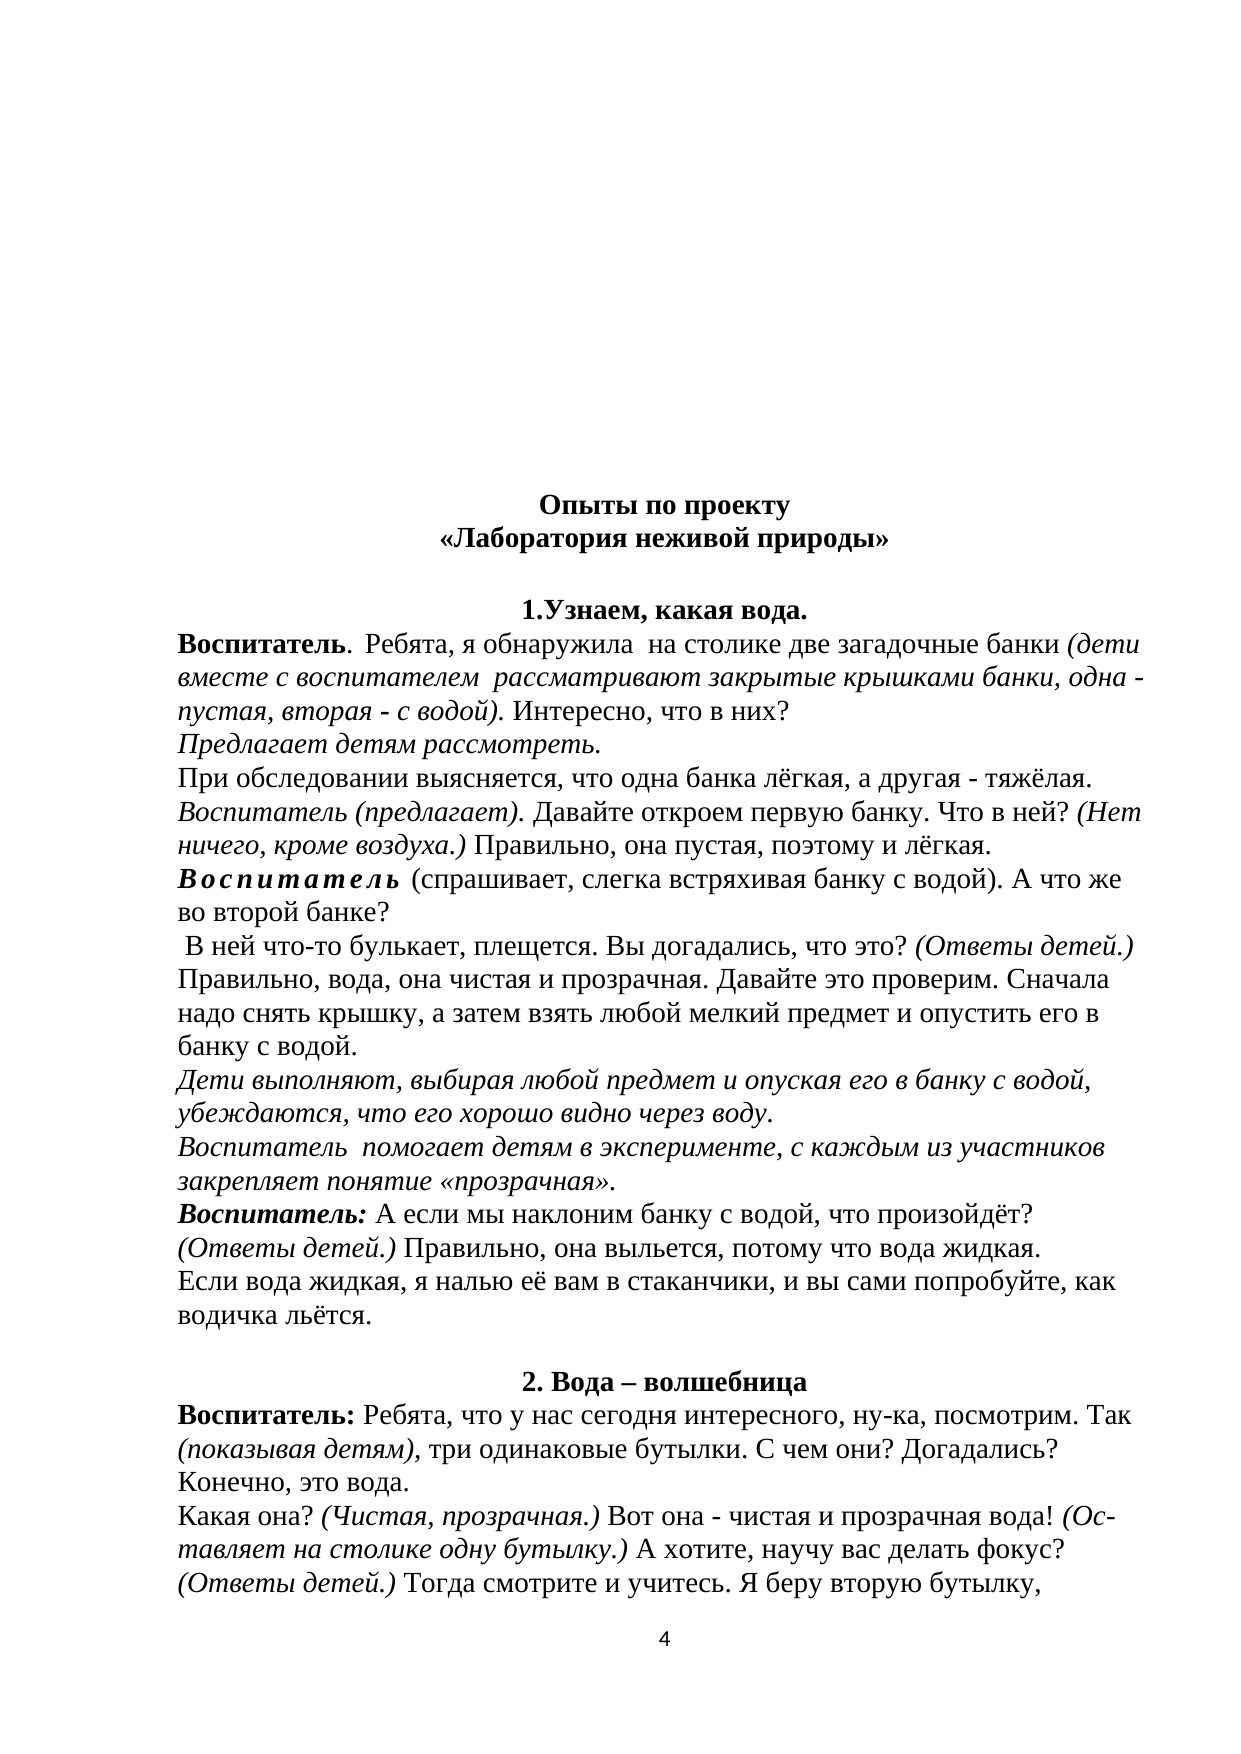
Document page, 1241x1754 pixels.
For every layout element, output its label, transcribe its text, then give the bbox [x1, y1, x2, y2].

text «Лаборатория неживой природы» [177, 521, 1152, 554]
text Опыты по проекту [177, 487, 1152, 521]
text Дети выполняют, выбирая любой предмет и опуская его в банку с водой, убеждаются, что его хорошо видно через воду. [177, 1062, 1152, 1129]
text 1.Узнаем, какая вода. [177, 592, 1152, 626]
text Воспитатель. Ребята, я обнаружила на столике две загадочные банки (дети вместе с воспитателем рассматривают закрытые крышками банки, одна - пустая, вторая - с водой). Интересно, что в них? [177, 626, 1152, 727]
text Если вода жидкая, я налью её вам в стаканчики, и вы сами попробуйте, как водичка льётся. [177, 1263, 1152, 1330]
text В ней что-то булькает, плещется. Вы догадались, что это? (Ответы детей.) Правильно, вода, она чистая и прозрачная. Давайте это проверим. Сначала надо снять крышку, а затем взять любой мелкий предмет и опустить его в банку с водой. [177, 928, 1152, 1062]
text Предлагает детям рассмотреть. [177, 727, 1152, 760]
text Воспитатель (спрашивает, слегка встряхивая банку с водой). А что же во второй банке? [389, 861, 1152, 928]
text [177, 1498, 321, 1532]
text При обследовании выясняется, что одна банка лёгкая, а другая - тяжёлая. Воспитатель (предлагает). Давайте откроем первую банку. Что в ней? (Нет ничего, кроме воздуха.) Правильно, она пустая, поэтому и лёгкая. [177, 760, 1152, 861]
text Воспитатель помогает детям в эксперименте, с каждым из участников закрепляет понятие «прозрачная». Воспитатель: А если мы наклоним банку с водой, что произойдёт? (Ответы детей.) Правильно, она выльется, потому что вода жидкая. [177, 1129, 1152, 1263]
text Воспитатель: Ребята, что у нас сегодня интересного, ну-ка, посмотрим. Так (показывая детям), три одинаковые бутылки. С чем они? Догадались? Конечно, это вода. [177, 1397, 1152, 1498]
text 2. Вода – волшебница [177, 1364, 1152, 1397]
